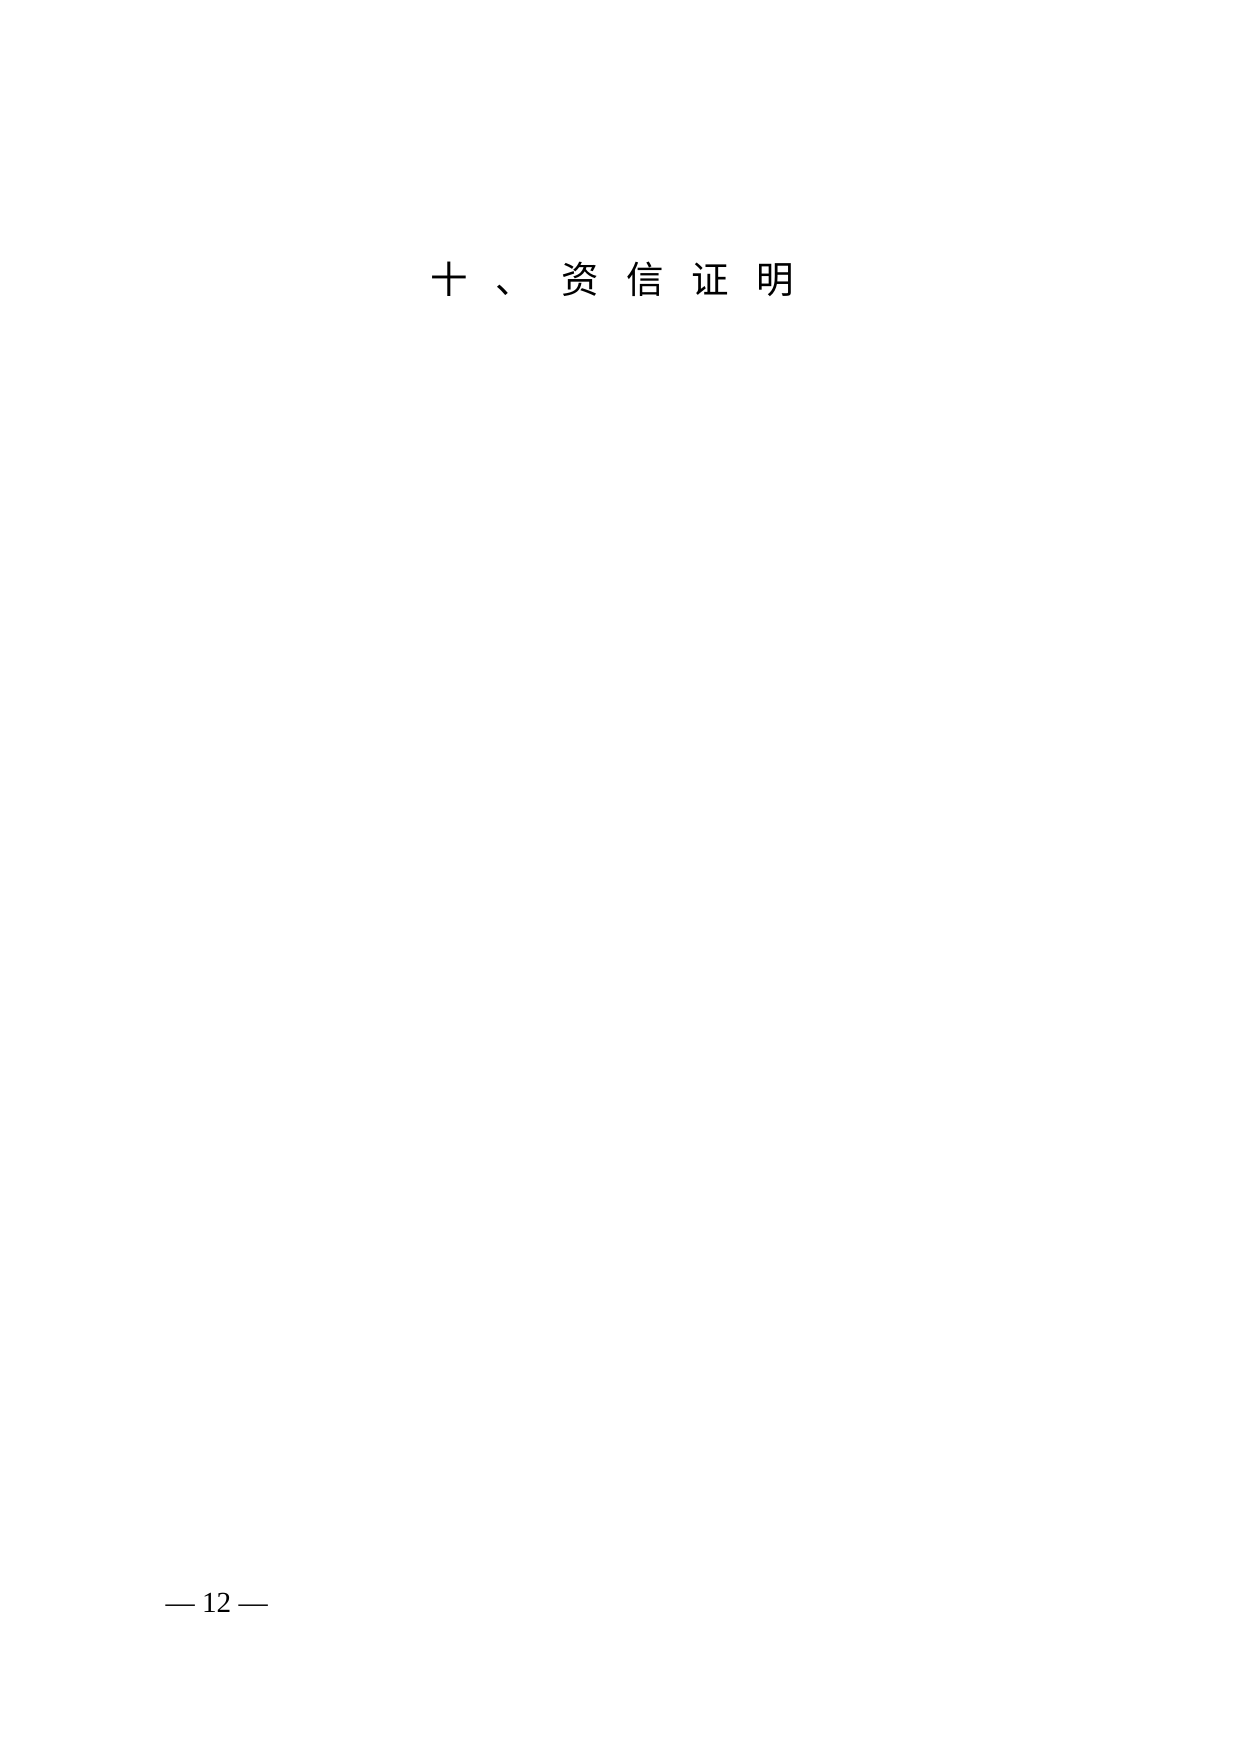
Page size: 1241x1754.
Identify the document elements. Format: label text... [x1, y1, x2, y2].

subtitle 十、资信证明 [169, 247, 1082, 307]
